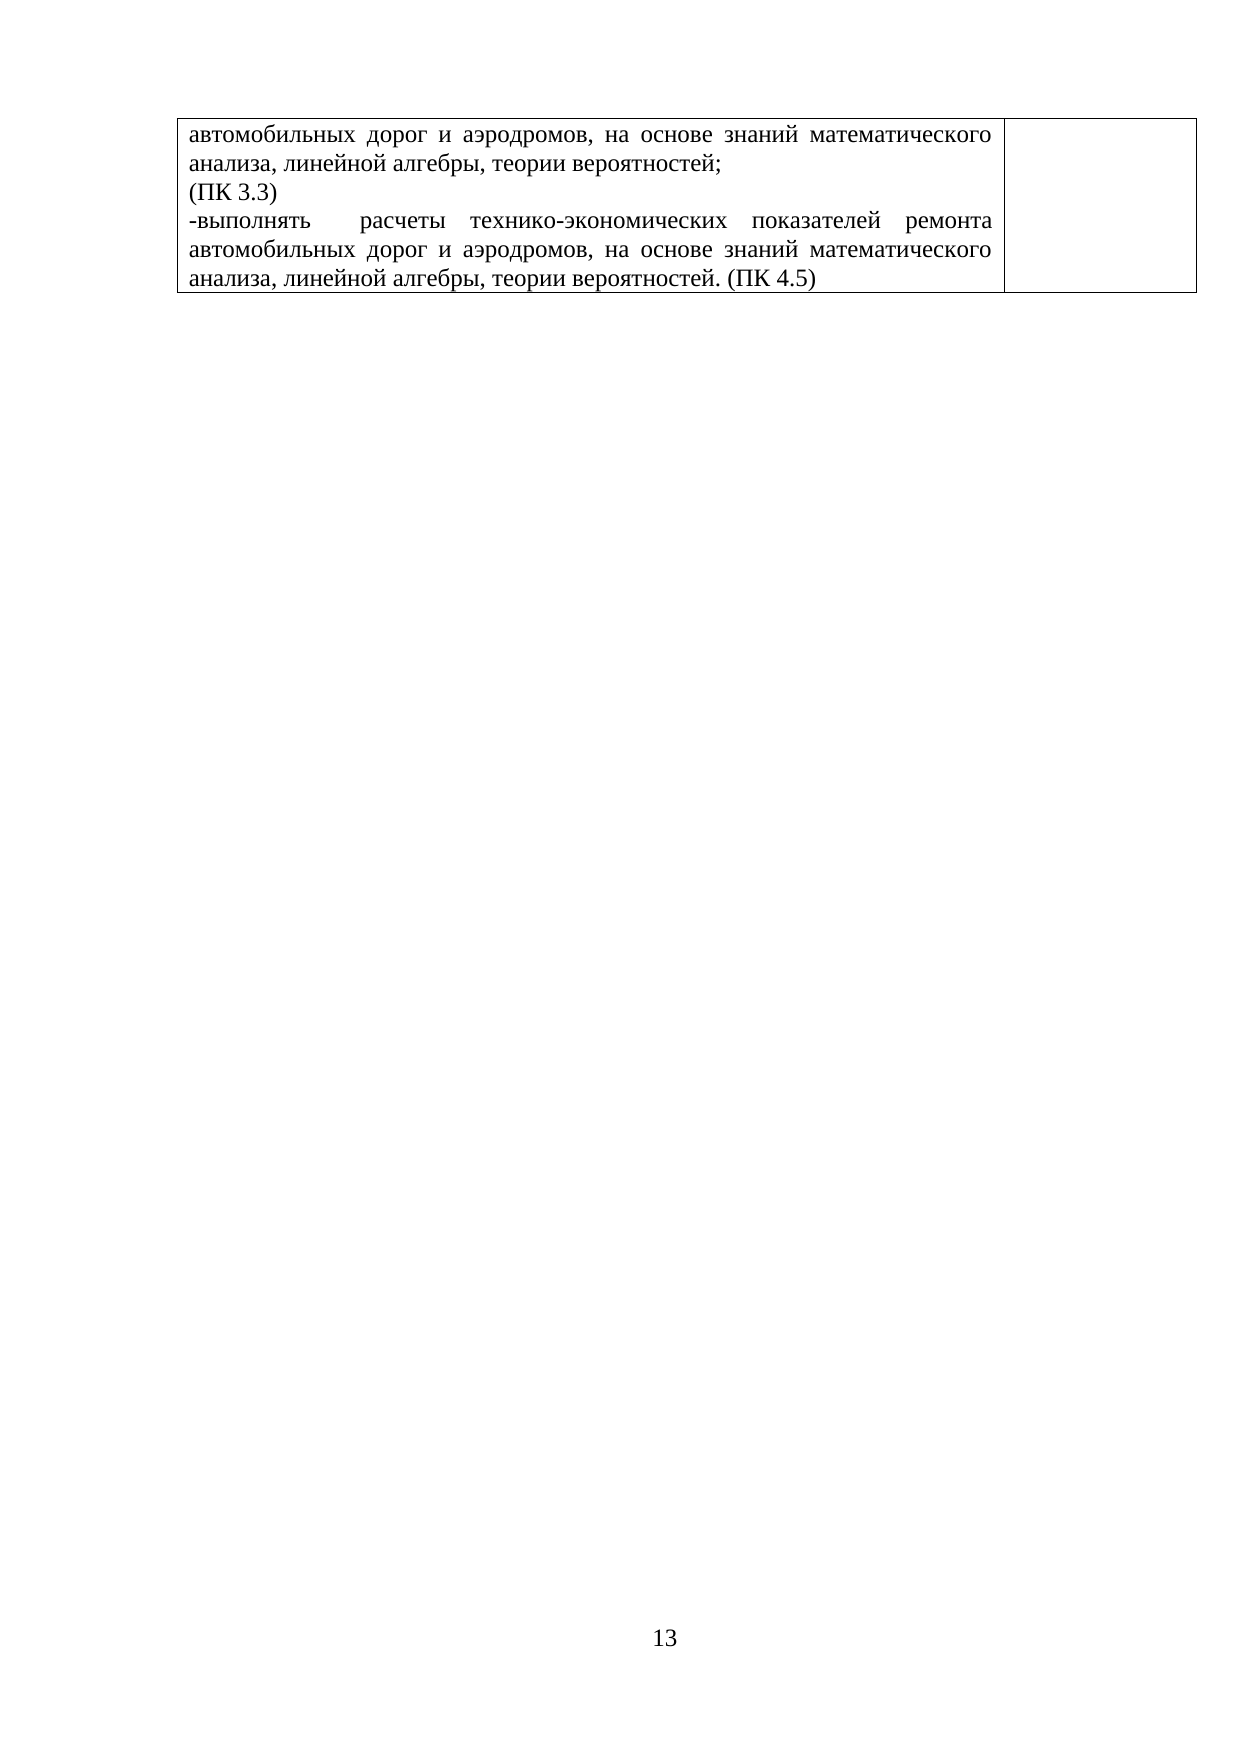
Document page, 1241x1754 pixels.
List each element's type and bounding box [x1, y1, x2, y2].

table_cell [1005, 119, 1196, 292]
table_cell [178, 119, 1004, 292]
